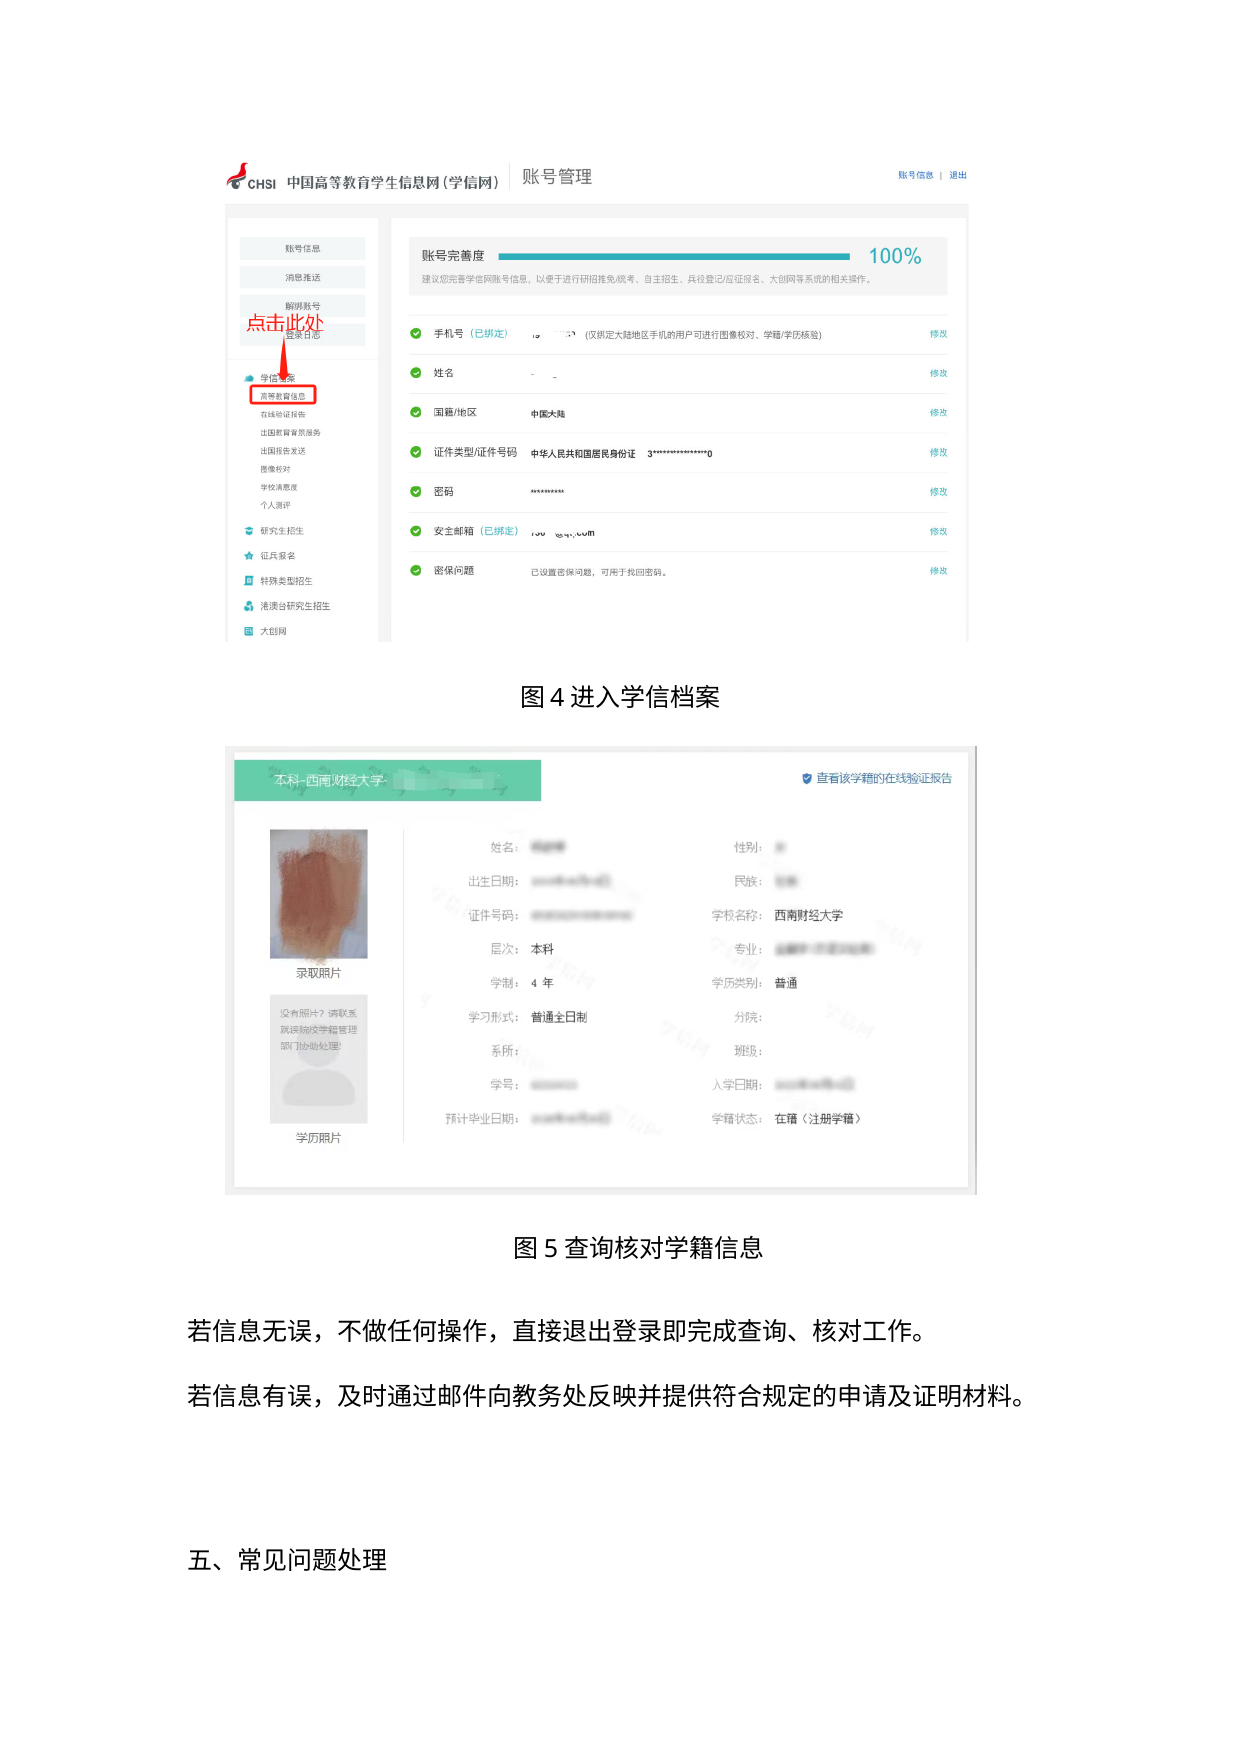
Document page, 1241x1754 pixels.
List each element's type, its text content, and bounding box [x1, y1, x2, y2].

list 图5 查询核对学籍信息 [225, 1214, 1053, 1279]
picture [225, 746, 977, 1195]
text 若信息无误，不做任何操作，直接退出登录即完成查询、核对工作。 [187, 1297, 1053, 1362]
picture [225, 162, 969, 642]
text 图4 进入学信档案 [187, 663, 1053, 728]
text 若信息有误，及时通过邮件向教务处反映并提供符合规定的申请及证明材料。 [187, 1362, 1053, 1427]
text 五、常见问题处理 [187, 1526, 1053, 1591]
